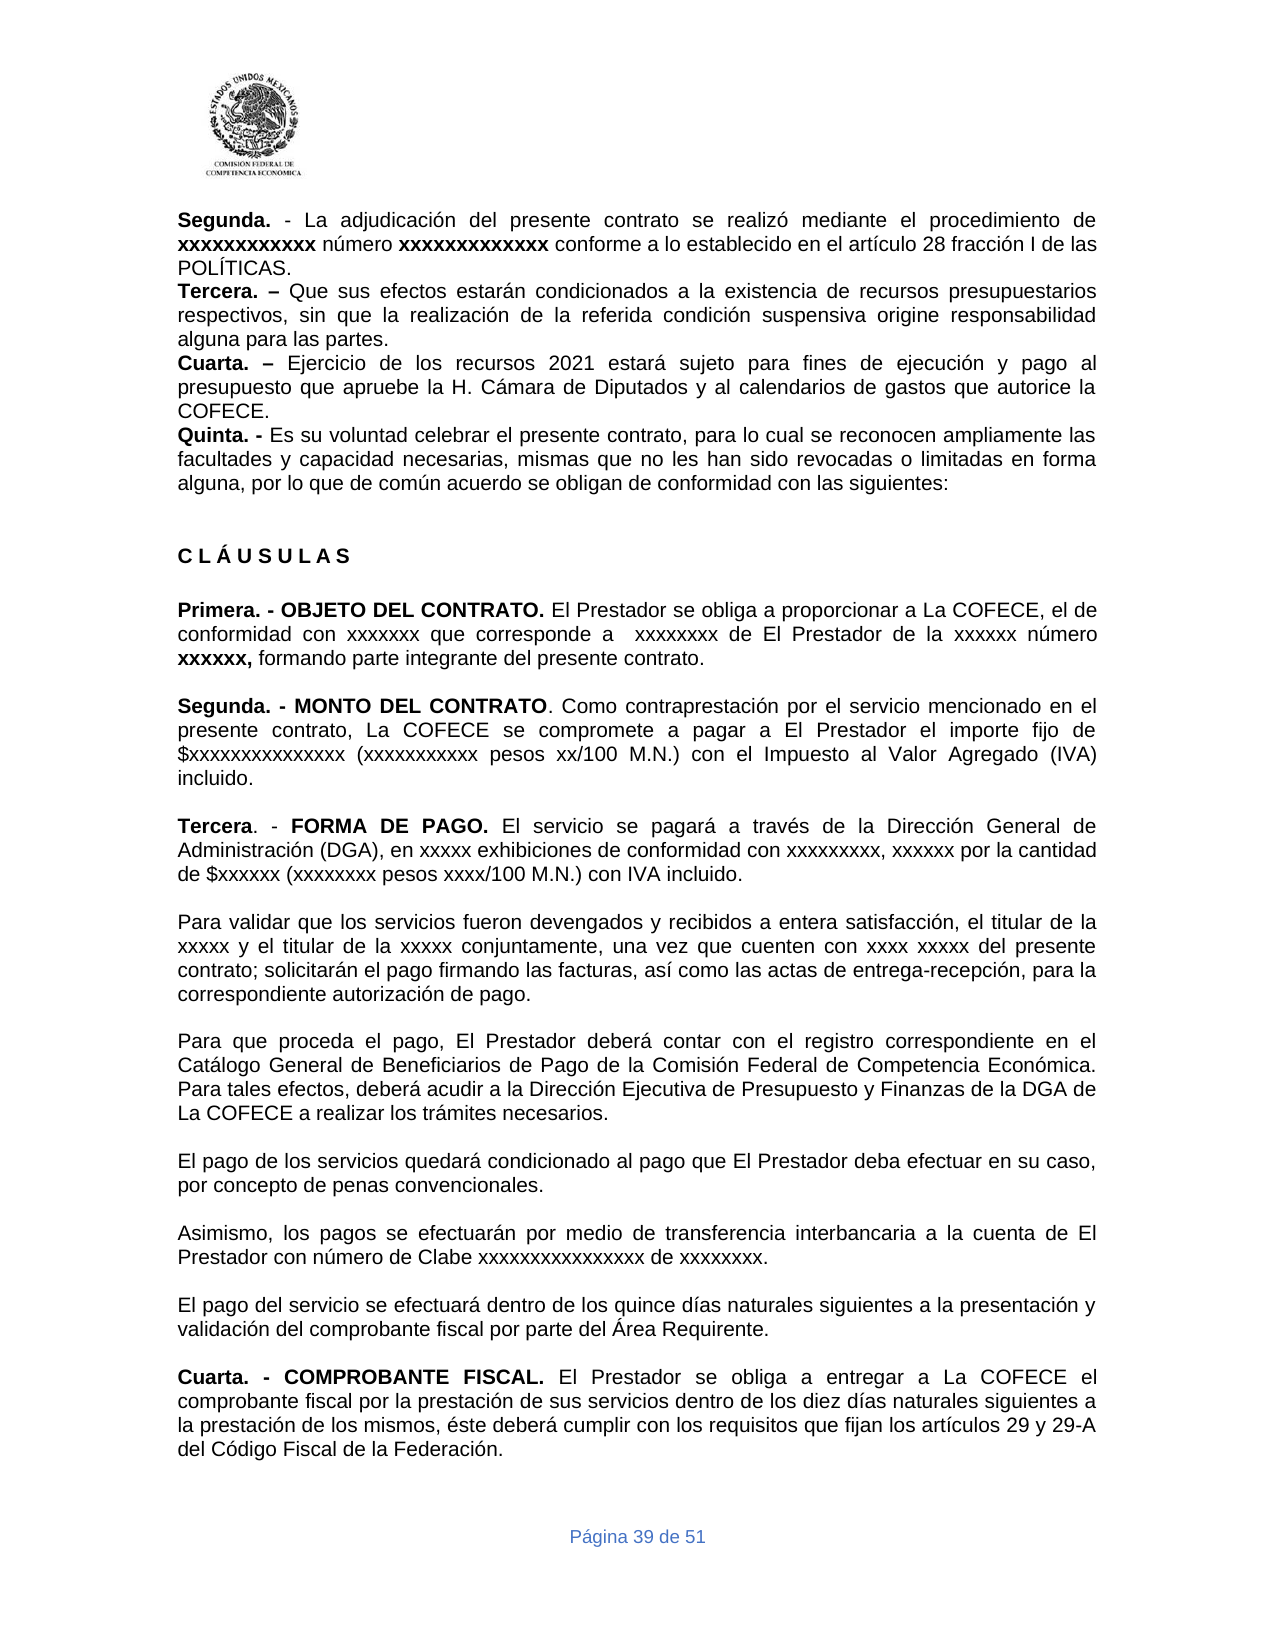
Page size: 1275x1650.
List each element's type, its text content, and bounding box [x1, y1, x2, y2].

subtitle C L Á U S U L A S [177, 544, 1098, 568]
text El pago del servicio se efectuará dentro de los quince días naturales siguientes a la presentación y validación del comprobante fiscal por parte del Área Requirente. [177, 1293, 1098, 1341]
text Cuarta. - COMPROBANTE FISCAL. El Prestador se obliga a entregar a La COFECE el comprobante fiscal por la prestación de sus servicios dentro de los diez días naturales siguientes a la prestación de los mismos, éste deberá cumplir con los requisitos que fijan los artículos 29 y 29-A del Código Fiscal de la Federación. [177, 1365, 1098, 1461]
text Primera. - OBJETO DEL CONTRATO. El Prestador se obliga a proporcionar a La COFECE, el de conformidad con xxxxxxx que corresponde a xxxxxxxx de El Prestador de la xxxxxx número xxxxxx, formando parte integrante del presente contrato. [177, 598, 1098, 670]
picture [188, 73, 322, 179]
text Tercera. - FORMA DE PAGO. El servicio se pagará a través de la Dirección General de Administración (DGA), en xxxxx exhibiciones de conformidad con xxxxxxxxx, xxxxxx por la cantidad de $xxxxxx (xxxxxxxx pesos xxxx/100 M.N.) con IVA incluido. [177, 814, 1098, 886]
text Para validar que los servicios fueron devengados y recibidos a entera satisfacción, el titular de la xxxxx y el titular de la xxxxx conjuntamente, una vez que cuenten con xxxx xxxxx del presente contrato; solicitarán el pago firmando las facturas, así como las actas de entrega-recepción, para la correspondiente autorización de pago. [177, 909, 1098, 1005]
text Cuarta. – Ejercicio de los recursos 2021 estará sujeto para fines de ejecución y pago al presupuesto que apruebe la H. Cámara de Diputados y al calendarios de gastos que autorice la COFECE. [177, 351, 1098, 423]
text Quinta. - Es su voluntad celebrar el presente contrato, para lo cual se reconocen ampliamente las facultades y capacidad necesarias, mismas que no les han sido revocadas o limitadas en forma alguna, por lo que de común acuerdo se obligan de conformidad con las siguientes: [177, 423, 1098, 495]
text Segunda. - La adjudicación del presente contrato se realizó mediante el procedimiento de xxxxxxxxxxxx número xxxxxxxxxxxxx conforme a lo establecido en el artículo 28 fracción I de las POLÍTICAS. [177, 207, 1098, 279]
text Tercera. – Que sus efectos estarán condicionados a la existencia de recursos presupuestarios respectivos, sin que la realización de la referida condición suspensiva origine responsabilidad alguna para las partes. [177, 279, 1098, 351]
text Asimismo, los pagos se efectuarán por medio de transferencia interbancaria a la cuenta de El Prestador con número de Clabe xxxxxxxxxxxxxxxx de xxxxxxxx. [177, 1221, 1098, 1269]
text Para que proceda el pago, El Prestador deberá contar con el registro correspondiente en el Catálogo General de Beneficiarios de Pago de la Comisión Federal de Competencia Económica. Para tales efectos, deberá acudir a la Dirección Ejecutiva de Presupuesto y Finanzas de la DGA de La COFECE a realizar los trámites necesarios. [177, 1029, 1098, 1125]
list Segunda. - MONTO DEL CONTRATO. Como contraprestación por el servicio mencionado en el presente contrato, La COFECE se compromete a pagar a El Prestador el importe fijo de $xxxxxxxxxxxxxxx (xxxxxxxxxxx pesos xx/100 M.N.) con el Impuesto al Valor Agregado (IVA) incluido. [177, 694, 1098, 790]
text El pago de los servicios quedará condicionado al pago que El Prestador deba efectuar en su caso, por concepto de penas convencionales. [177, 1149, 1098, 1197]
